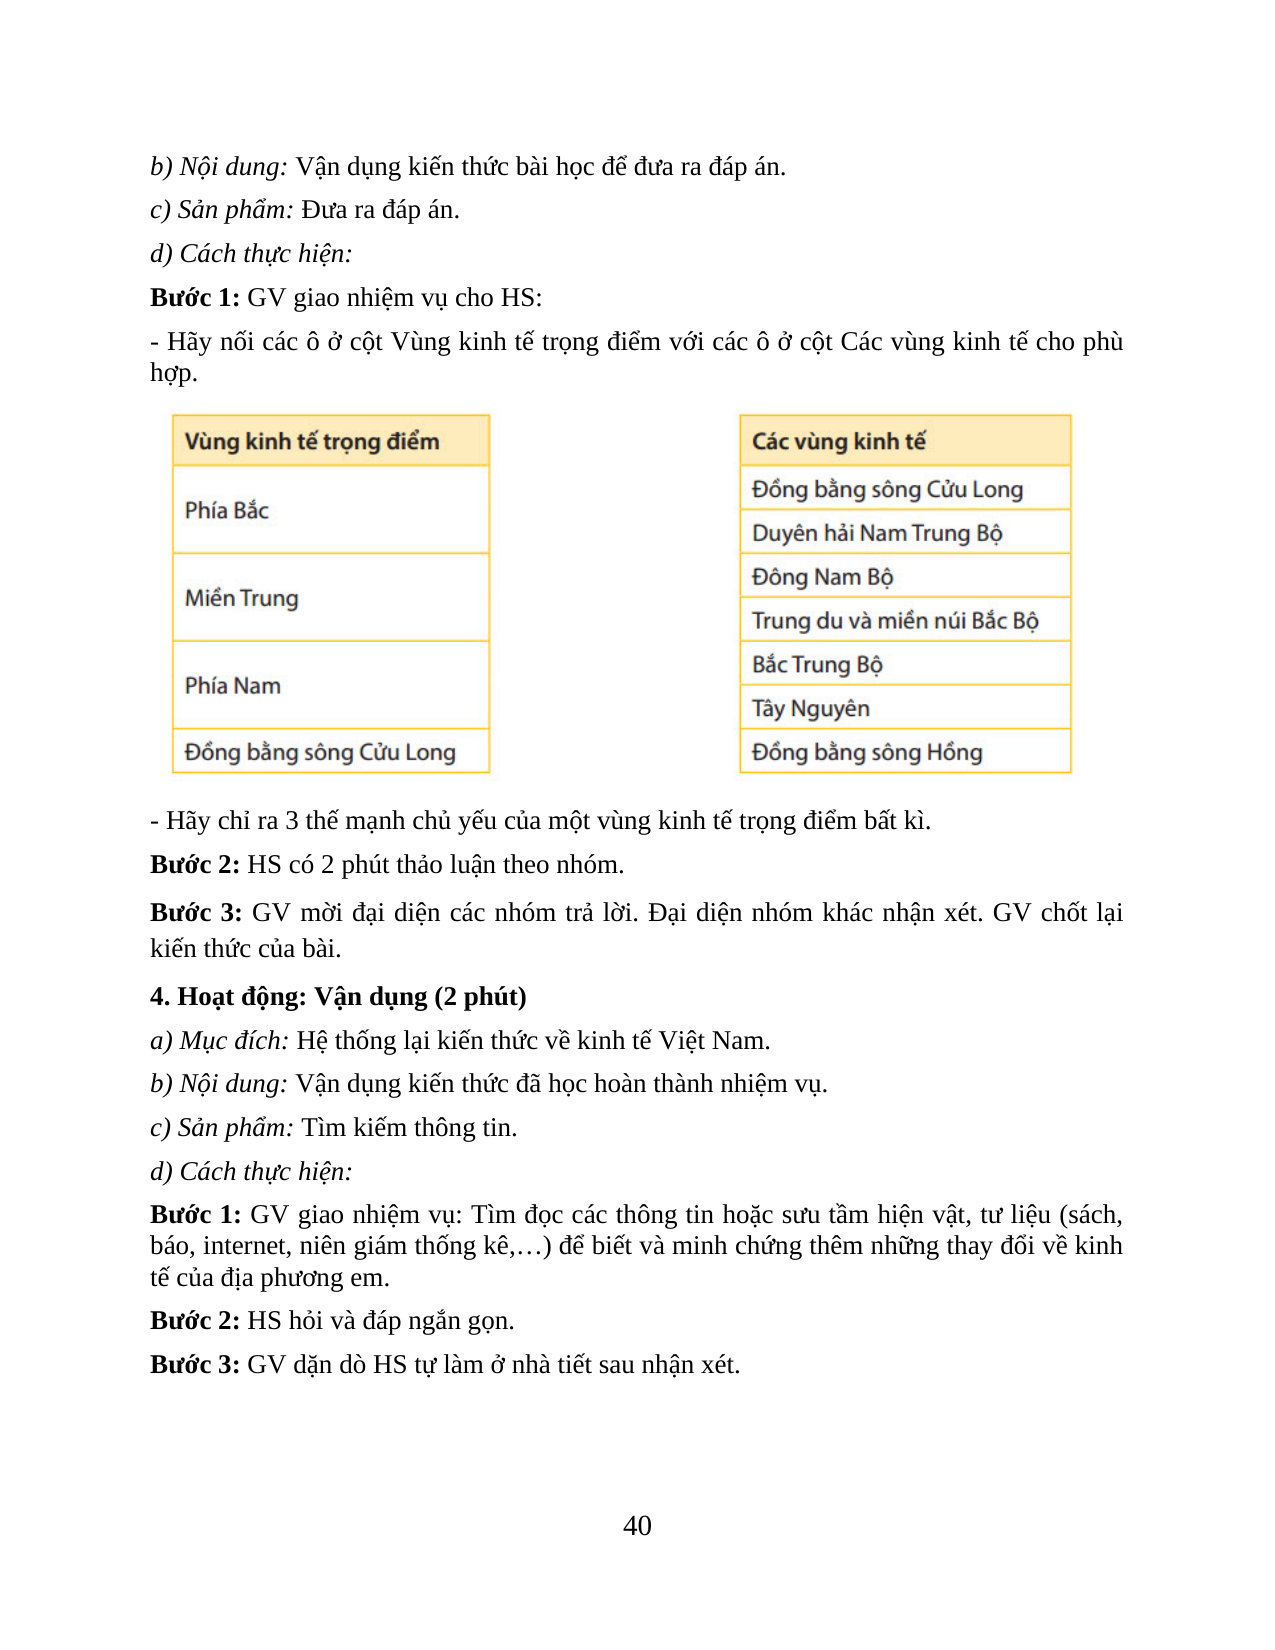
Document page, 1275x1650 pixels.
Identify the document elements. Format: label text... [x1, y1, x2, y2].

text b) Nội dung: Vận dụng kiến thức bài học để đưa ra đáp án. [150, 150, 1125, 181]
text c) Sản phẩm: Đưa ra đáp án. [150, 194, 1125, 225]
text Bước 1: GV giao nhiệm vụ: Tìm đọc các thông tin hoặc sưu tầm hiện vật, tư liệu (sách, báo, internet, niên giám thống kê,…) để biết và minh chứng thêm những thay đổi về kinh tế của địa phương em. [150, 1198, 1125, 1292]
text Bước 3: GV dặn dò HS tự làm ở nhà tiết sau nhận xét. [150, 1348, 1125, 1379]
picture [150, 399, 1094, 792]
text a) Mục đích: Hệ thống lại kiến thức về kinh tế Việt Nam. [150, 1024, 1125, 1055]
text d) Cách thực hiện: [150, 1155, 1125, 1186]
text Bước 1: GV giao nhiệm vụ cho HS: [150, 281, 1125, 312]
text Bước 2: HS có 2 phút thảo luận theo nhóm. [150, 848, 1125, 879]
text c) Sản phẩm: Tìm kiếm thông tin. [150, 1111, 1125, 1142]
text d) Cách thực hiện: [150, 237, 1125, 268]
text Bước 2: HS hỏi và đáp ngắn gọn. [150, 1304, 1125, 1335]
text b) Nội dung: Vận dụng kiến thức đã học hoàn thành nhiệm vụ. [150, 1067, 1125, 1098]
text Bước 3: GV mời đại diện các nhóm trả lời. Đại diện nhóm khác nhận xét. GV chốt lại kiến thức của bài. [150, 896, 1125, 963]
text - Hãy nối các ô ở cột Vùng kinh tế trọng điểm với các ô ở cột Các vùng kinh tế cho phù hợp. [150, 324, 1125, 387]
text 4. Hoạt động: Vận dụng (2 phút) [150, 980, 1125, 1011]
text - Hãy chỉ ra 3 thế mạnh chủ yếu của một vùng kinh tế trọng điểm bất kì. [150, 804, 1125, 835]
